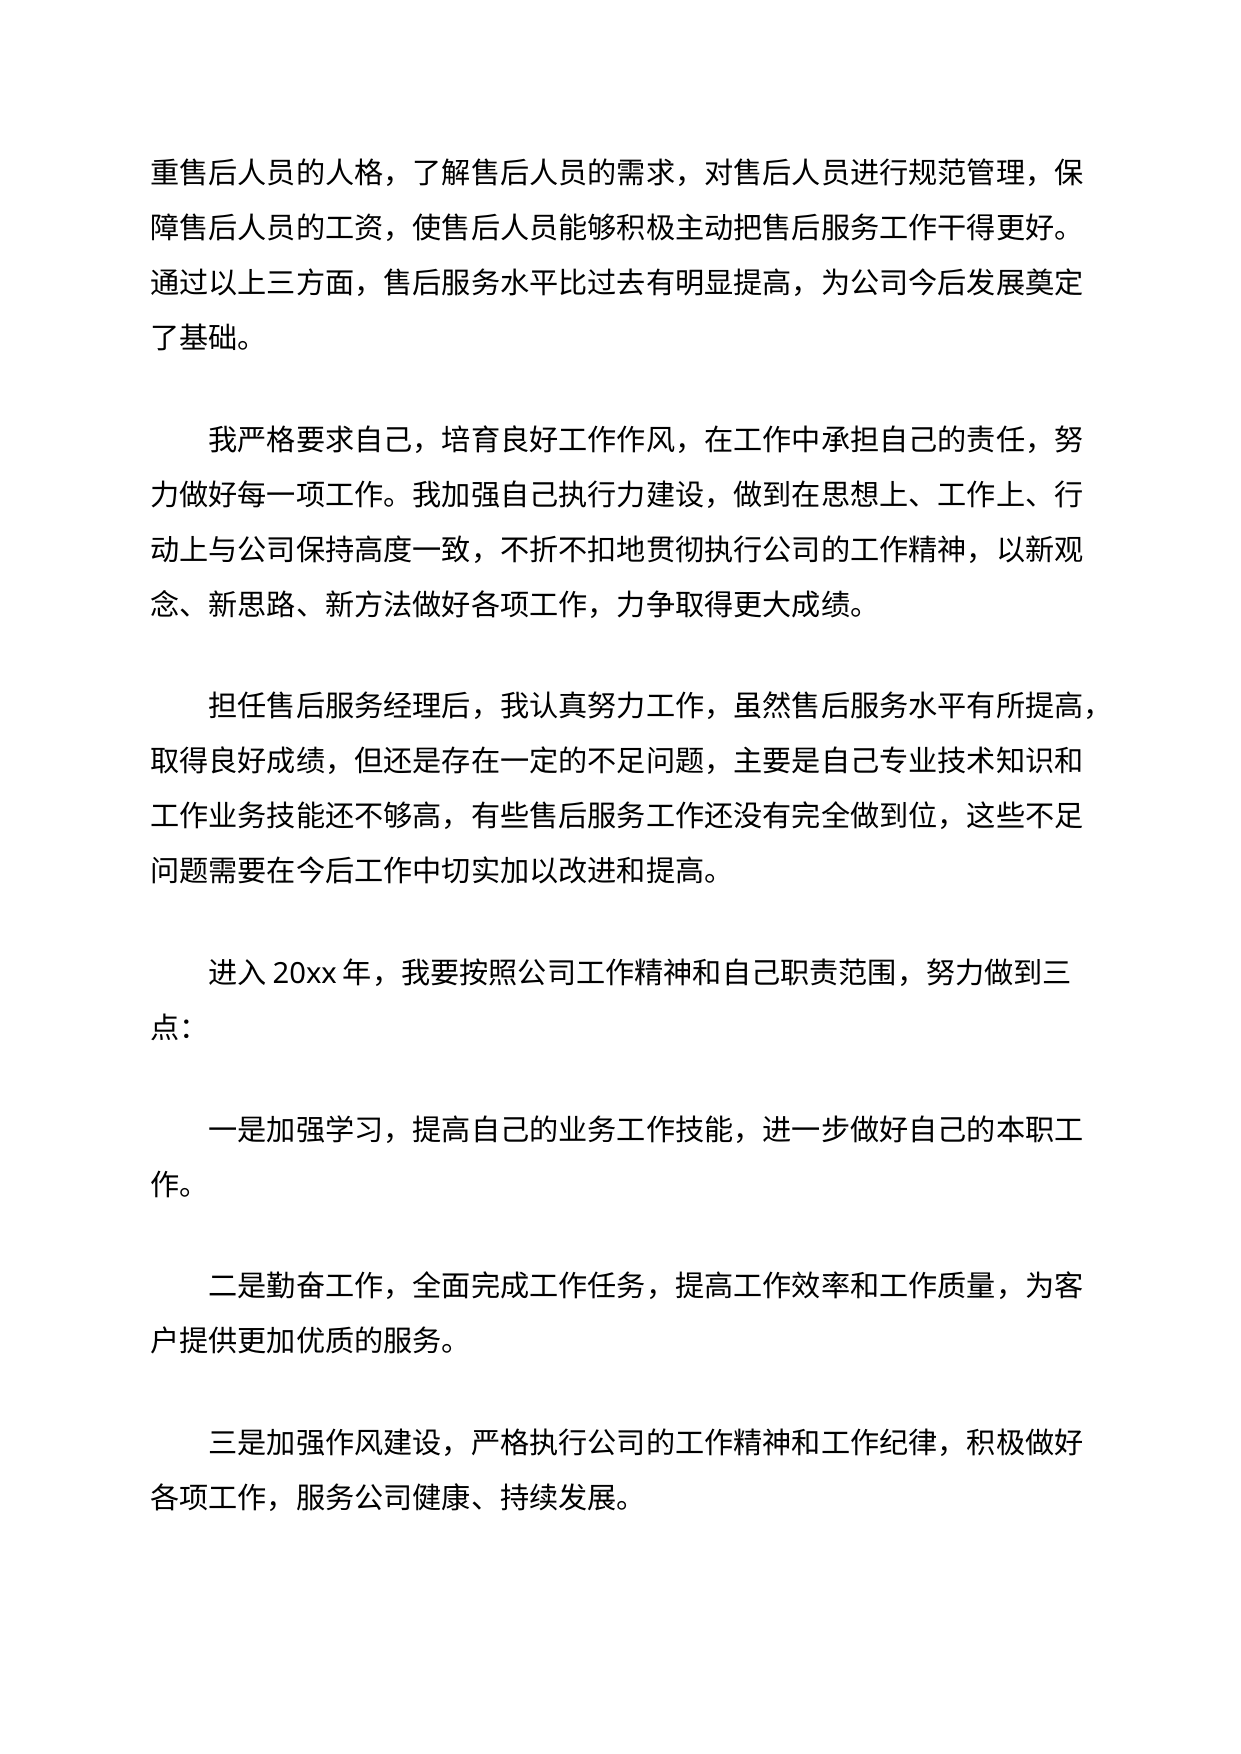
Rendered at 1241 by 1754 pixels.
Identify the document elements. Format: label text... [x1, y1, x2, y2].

text 进入20xx年，我要按照公司工作精神和自己职责范围，努力做到三点： [150, 949, 1090, 1047]
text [150, 150, 1090, 357]
text 二是勤奋工作，全面完成工作任务，提高工作效率和工作质量，为客户提供更加优质的服务。 [150, 1263, 1090, 1360]
text 一是加强学习，提高自己的业务工作技能，进一步做好自己的本职工作。 [150, 1106, 1090, 1203]
text 我严格要求自己，培育良好工作作风，在工作中承担自己的责任，努力做好每一项工作。我加强自己执行力建设，做到在思想上、工作上、行动上与公司保持高度一致，不折不扣地贯彻执行公司的工作精神，以新观念、新思路、新方法做好各项工作，力争取得更大成绩。 [150, 416, 1090, 623]
text 三是加强作风建设，严格执行公司的工作精神和工作纪律，积极做好各项工作，服务公司健康、持续发展。 [150, 1419, 1090, 1517]
text 担任售后服务经理后，我认真努力工作，虽然售后服务水平有所提高，取得良好成绩，但还是存在一定的不足问题，主要是自己专业技术知识和工作业务技能还不够高，有些售后服务工作还没有完全做到位，这些不足问题需要在今后工作中切实加以改进和提高。 [150, 683, 1090, 890]
